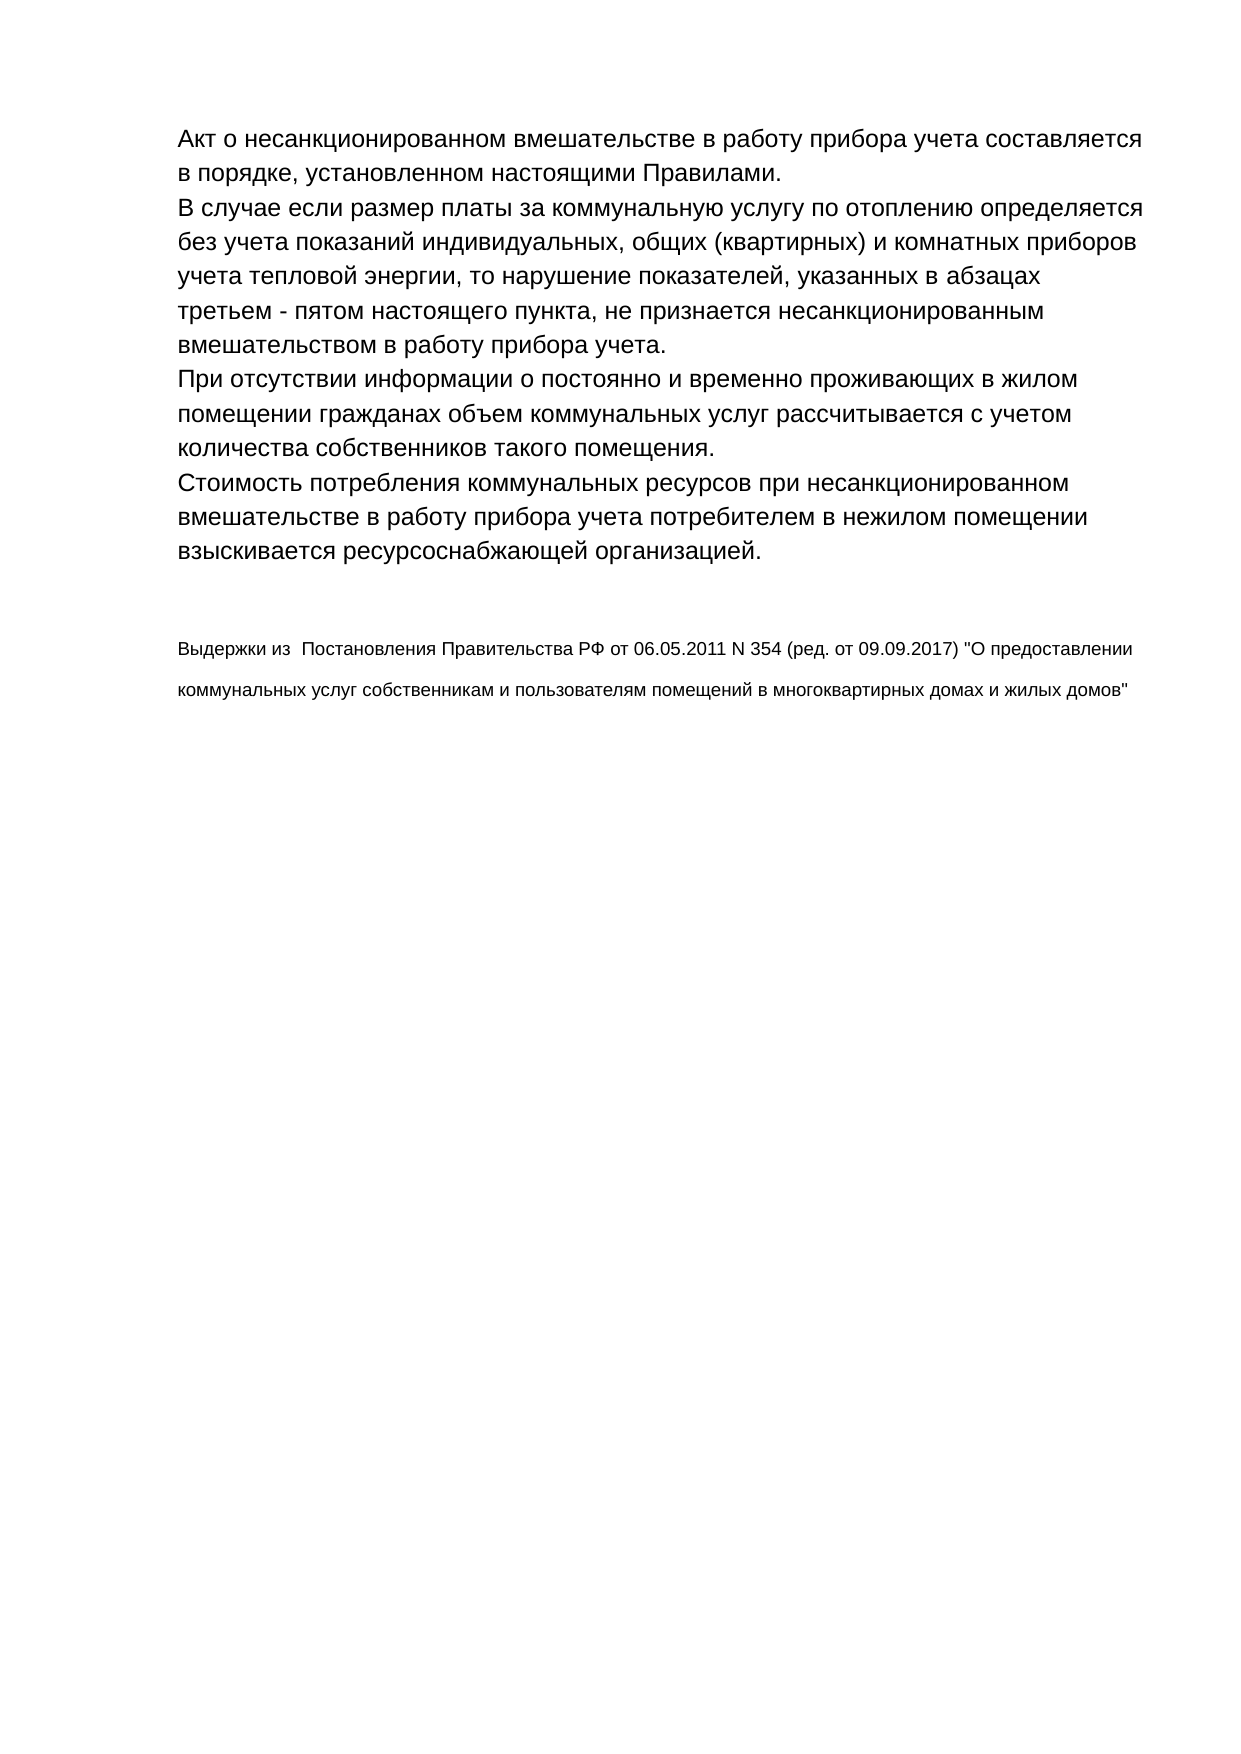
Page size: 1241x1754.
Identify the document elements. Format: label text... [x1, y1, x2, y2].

subtitle Выдержки из Постановления Правительства РФ от 06.05.2011 N 354 (ред. от 09.09.2017) "О предоставлении коммунальных услуг собственникам и пользователям помещений в многоквартирных домах и жилых домов" [177, 619, 1152, 700]
text При отсутствии информации о постоянно и временно проживающих в жилом помещении гражданах объем коммунальных услуг рассчитывается с учетом количества собственников такого помещения. [177, 359, 1152, 462]
text Стоимость потребления коммунальных ресурсов при несанкционированном вмешательстве в работу прибора учета потребителем в нежилом помещении взыскивается ресурсоснабжающей организацией. [177, 462, 1152, 565]
text Акт о несанкционированном вмешательстве в работу прибора учета составляется в порядке, установленном настоящими Правилами. [177, 118, 1152, 187]
text В случае если размер платы за коммунальную услугу по отоплению определяется без учета показаний индивидуальных, общих (квартирных) и комнатных приборов учета тепловой энергии, то нарушение показателей, указанных в абзацах третьем - пятом настоящего пункта, не признается несанкционированным вмешательством в работу прибора учета. [177, 187, 1152, 359]
